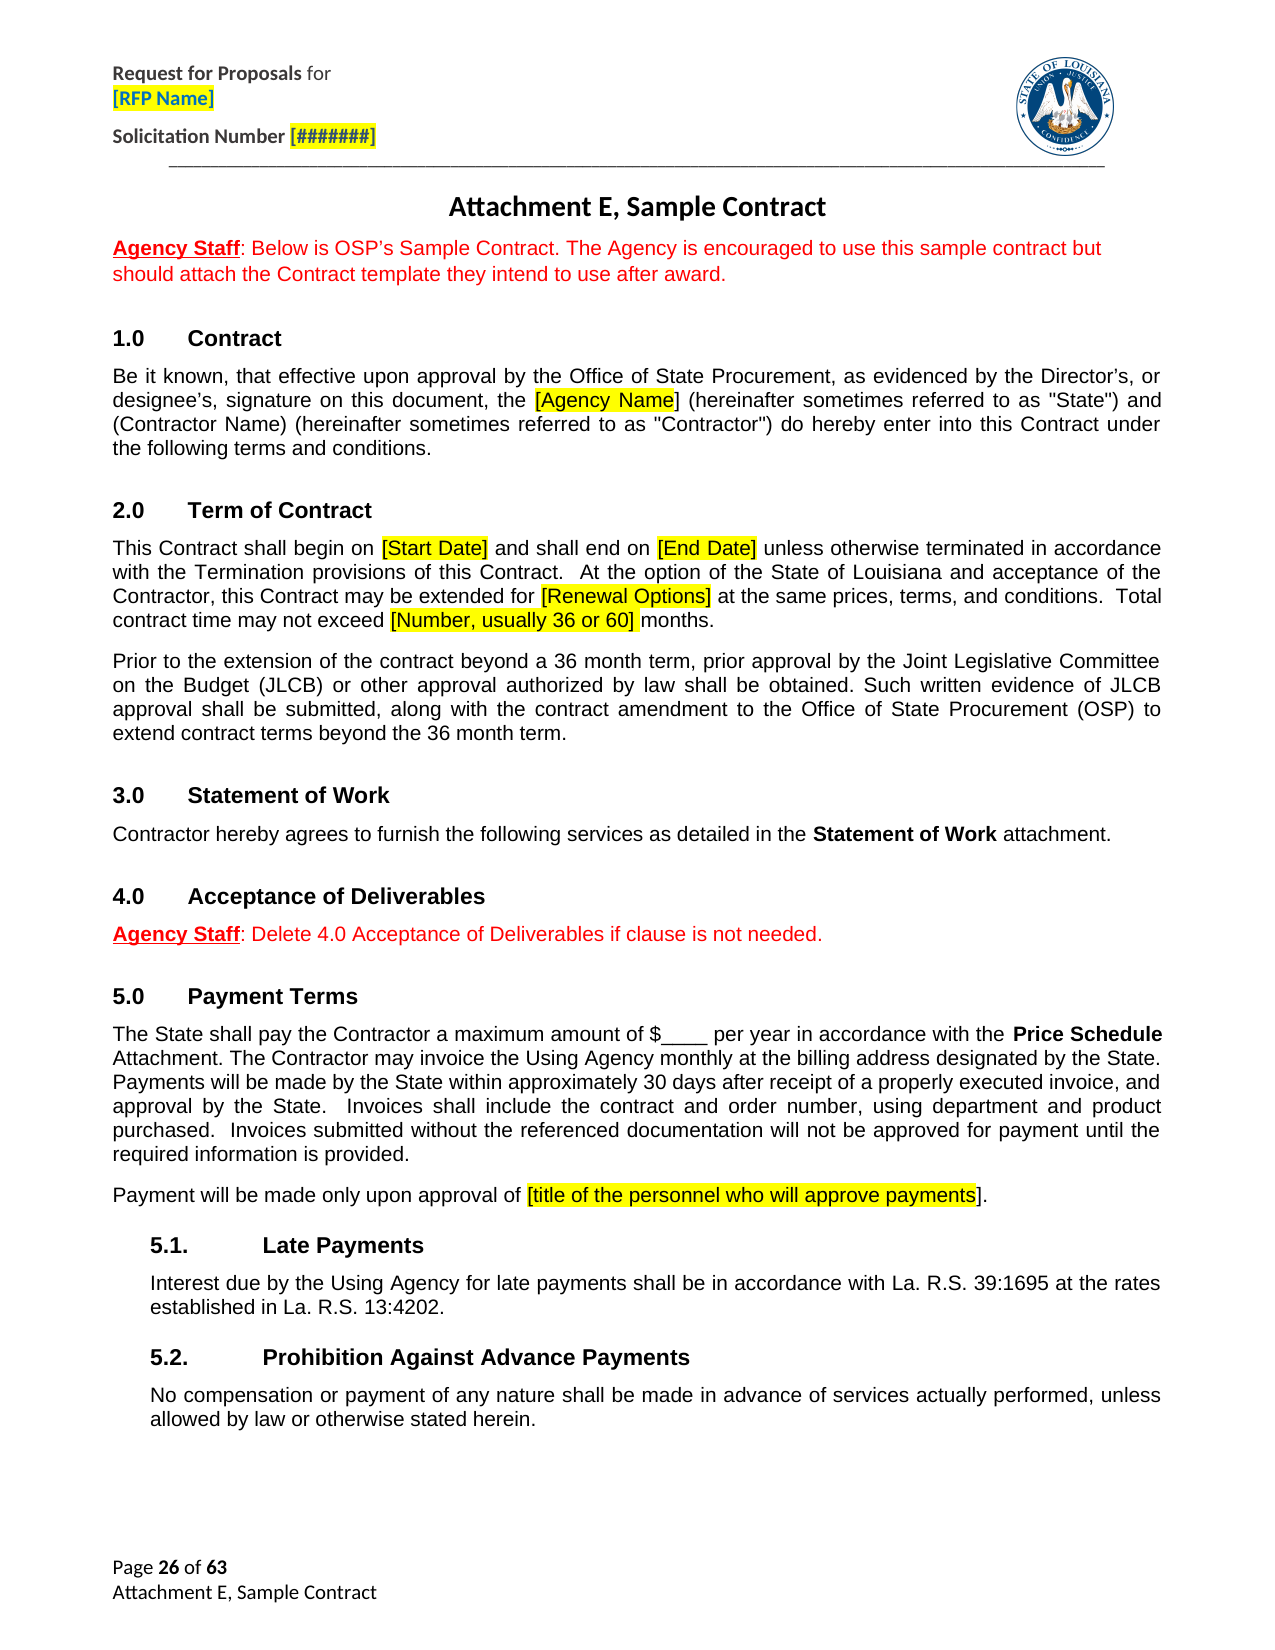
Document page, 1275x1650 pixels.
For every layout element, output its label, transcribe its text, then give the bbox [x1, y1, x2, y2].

subtitle Attachment E, Sample Contract [112, 188, 1162, 223]
picture [1016, 57, 1114, 156]
text Contractor hereby agrees to furnish the following services as detailed in the Statement of Work attachment. [112, 821, 1162, 845]
text No compensation or payment of any nature shall be made in advance of services actually performed, unless allowed by law or otherwise stated herein. [150, 1382, 1162, 1430]
text Interest due by the Using Agency for late payments shall be in accordance with La. R.S. 39:1695 at the rates established in La. R.S. 13:4202. [150, 1271, 1162, 1319]
subtitle Statement of Work [112, 782, 1162, 809]
text Prior to the extension of the contract beyond a 36 month term, prior approval by the Joint Legislative Committee on the Budget (JLCB) or other approval authorized by law shall be obtained. Such written evidence of JLCB approval shall be submitted, along with the contract amendment to the Office of State Procurement (OSP) to extend contract terms beyond the 36 month term. [112, 649, 1162, 745]
subtitle Late Payments [150, 1232, 1162, 1258]
text The State shall pay the Contractor a maximum amount of $____ per year in accordance with the Price Schedule Attachment. The Contractor may invoice the Using Agency monthly at the billing address designated by the State. Payments will be made by the State within approximately 30 days after receipt of a properly executed invoice, and approval by the State. Invoices shall include the contract and order number, using department and product purchased. Invoices submitted without the referenced documentation will not be approved for payment until the required information is provided. [112, 1022, 1162, 1166]
subtitle Acceptance of Deliverables [112, 883, 1162, 909]
text Agency Staff: Delete 4.0 Acceptance of Deliverables if clause is not needed. [112, 922, 1162, 946]
text Payment will be made only upon approval of [title of the personnel who will approve payments]. [112, 1183, 527, 1207]
text This Contract shall begin on [Start Date] and shall end on [End Date] unless otherwise terminated in accordance with the Termination provisions of this Contract. At the option of the State of Louisiana and acceptance of the Contractor, this Contract may be extended for [Renewal Options] at the same prices, terms, and conditions. Total contract time may not exceed [Number, usually 36 or 60] months. [112, 536, 1162, 632]
subtitle Term of Contract [112, 497, 1162, 524]
text Agency Staff: Below is OSP’s Sample Contract. The Agency is encouraged to use this sample contract but should attach the Contract template they intend to use after award. [112, 236, 1162, 286]
subtitle Contract [112, 325, 1162, 351]
subtitle Prohibition Against Advance Payments [150, 1344, 1162, 1370]
text Be it known, that effective upon approval by the Office of State Procurement, as evidenced by the Director’s, or designee’s, signature on this document, the [Agency Name] (hereinafter sometimes referred to as "State") and (Contractor Name) (hereinafter sometimes referred to as "Contractor") do hereby enter into this Contract under the following terms and conditions. [112, 364, 1162, 460]
subtitle Payment Terms [112, 983, 1162, 1009]
